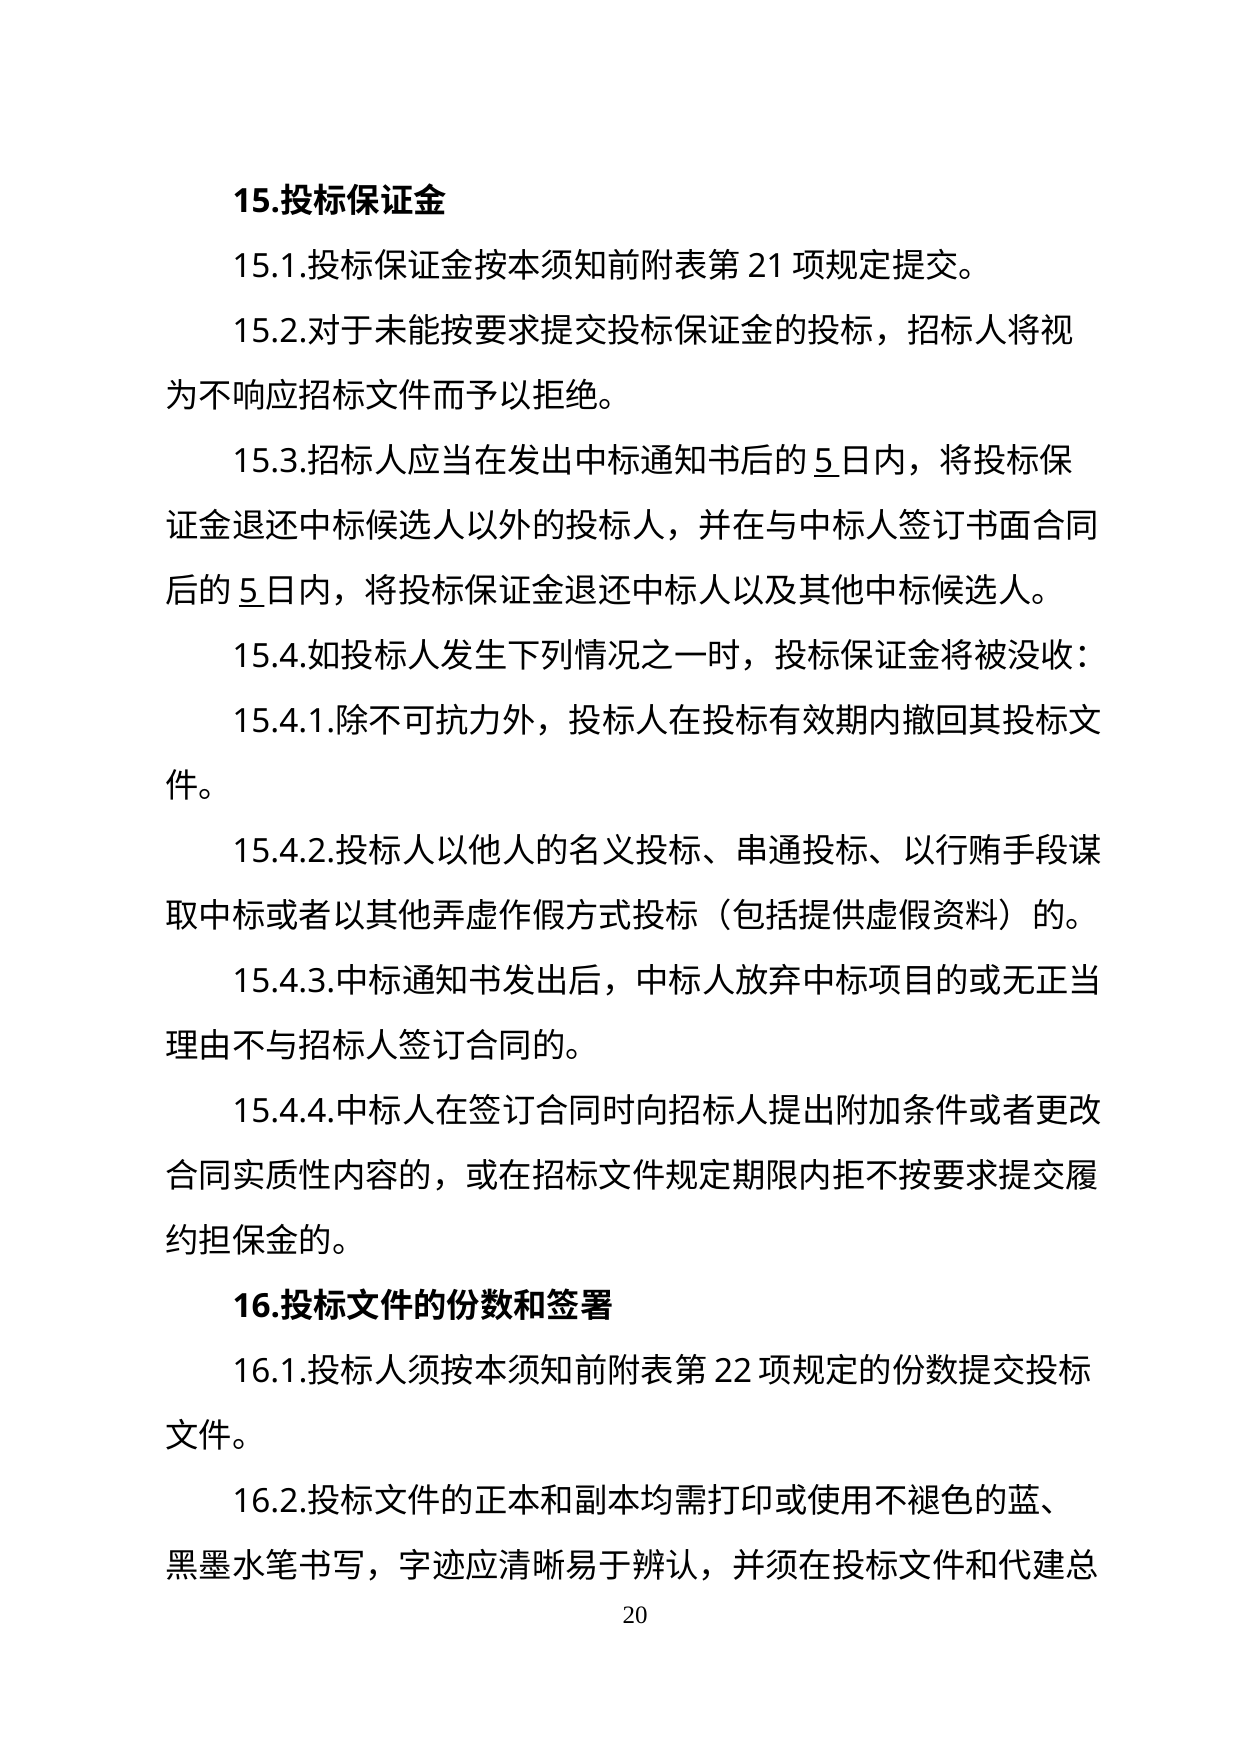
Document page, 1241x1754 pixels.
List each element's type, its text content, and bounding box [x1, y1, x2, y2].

text 15.4.1.除不可抗力外，投标人在投标有效期内撤回其投标文件。 [165, 685, 1104, 815]
text 15.3.招标人应当在发出中标通知书后的5日内，将投标保证金退还中标候选人以外的投标人，并在与中标人签订书面合同后的5日内，将投标保证金退还中标人以及其他中标候选人。 [165, 425, 1104, 620]
text 16.1.投标人须按本须知前附表第22项规定的份数提交投标文件。 [165, 1335, 1104, 1465]
text 15.4.如投标人发生下列情况之一时，投标保证金将被没收： [165, 620, 1104, 685]
text 15.4.2.投标人以他人的名义投标、串通投标、以行贿手段谋取中标或者以其他弄虚作假方式投标（包括提供虚假资料）的。 [165, 815, 1104, 945]
text 15.1.投标保证金按本须知前附表第21项规定提交。 [165, 230, 1104, 295]
text 15.投标保证金 [165, 165, 1104, 230]
text 15.2.对于未能按要求提交投标保证金的投标，招标人将视为不响应招标文件而予以拒绝。 [165, 295, 1104, 425]
text 15.4.4.中标人在签订合同时向招标人提出附加条件或者更改合同实质性内容的，或在招标文件规定期限内拒不按要求提交履约担保金的。 [165, 1075, 1104, 1270]
text 15.4.3.中标通知书发出后，中标人放弃中标项目的或无正当理由不与招标人签订合同的。 [165, 945, 1104, 1075]
text 16.投标文件的份数和签署 [165, 1270, 1104, 1335]
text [165, 1465, 1104, 1595]
